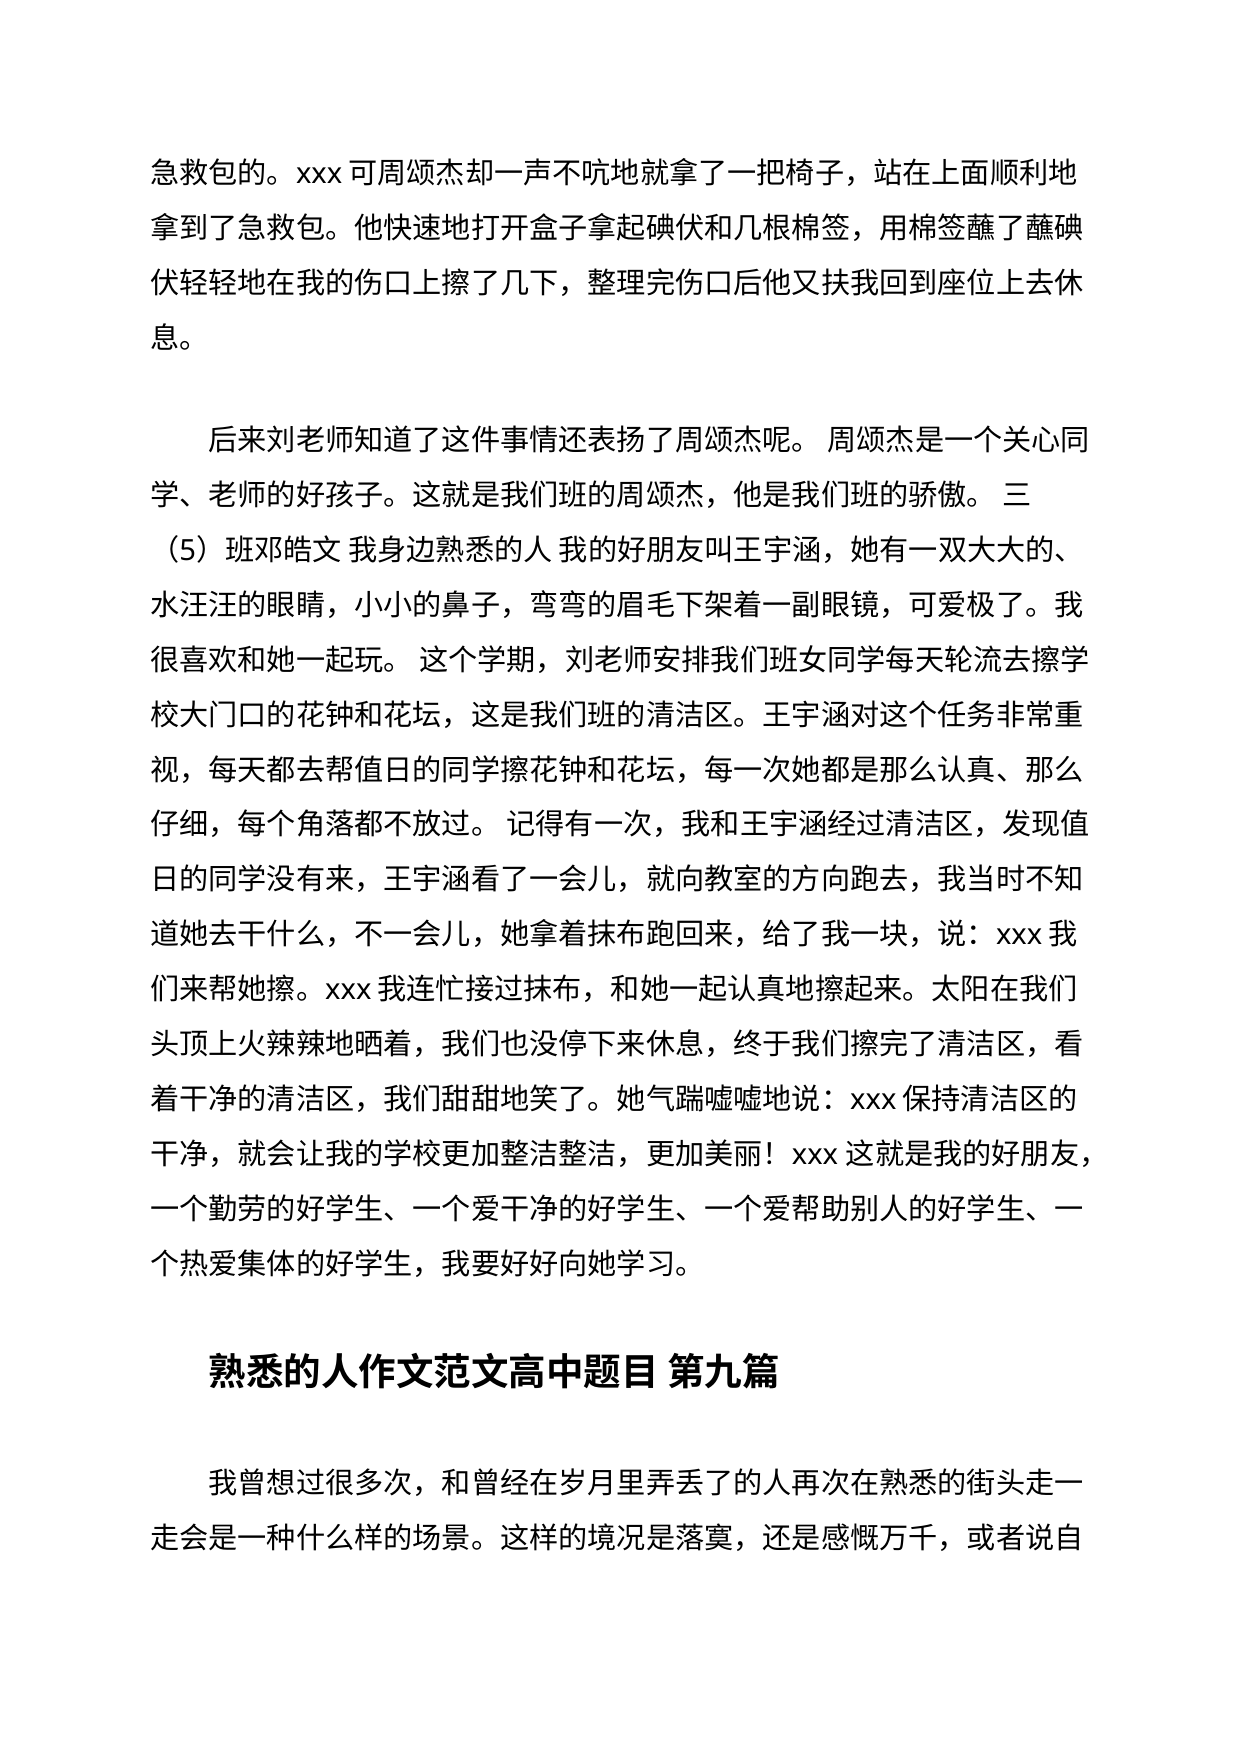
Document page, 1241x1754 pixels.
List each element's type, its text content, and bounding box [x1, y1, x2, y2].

text 后来刘老师知道了这件事情还表扬了周颂杰呢。 周颂杰是一个关心同学、老师的好孩子。这就是我们班的周颂杰，他是我们班的骄傲。 三（5）班邓皓文 我身边熟悉的人 我的好朋友叫王宇涵，她有一双大大的、水汪汪的眼睛，小小的鼻子，弯弯的眉毛下架着一副眼镜，可爱极了。我很喜欢和她一起玩。 这个学期，刘老师安排我们班女同学每天轮流去擦学校大门口的花钟和花坛，这是我们班的清洁区。王宇涵对这个任务非常重视，每天都去帮值日的同学擦花钟和花坛，每一次她都是那么认真、那么仔细，每个角落都不放过。 记得有一次，我和王宇涵经过清洁区，发现值日的同学没有来，王宇涵看了一会儿，就向教室的方向跑去，我当时不知道她去干什么，不一会儿，她拿着抹布跑回来，给了我一块，说：xxx我们来帮她擦。xxx我连忙接过抹布，和她一起认真地擦起来。太阳在我们头顶上火辣辣地晒着，我们也没停下来休息，终于我们擦完了清洁区，看着干净的清洁区，我们甜甜地笑了。她气踹嘘嘘地说：xxx保持清洁区的干净，就会让我的学校更加整洁整洁，更加美丽！xxx 这就是我的好朋友，一个勤劳的好学生、一个爱干净的好学生、一个爱帮助别人的好学生、一个热爱集体的好学生，我要好好向她学习。 [150, 417, 1090, 1283]
text 熟悉的人作文范文高中题目 第九篇 [150, 1342, 1090, 1397]
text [150, 1460, 1090, 1557]
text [150, 150, 1090, 357]
